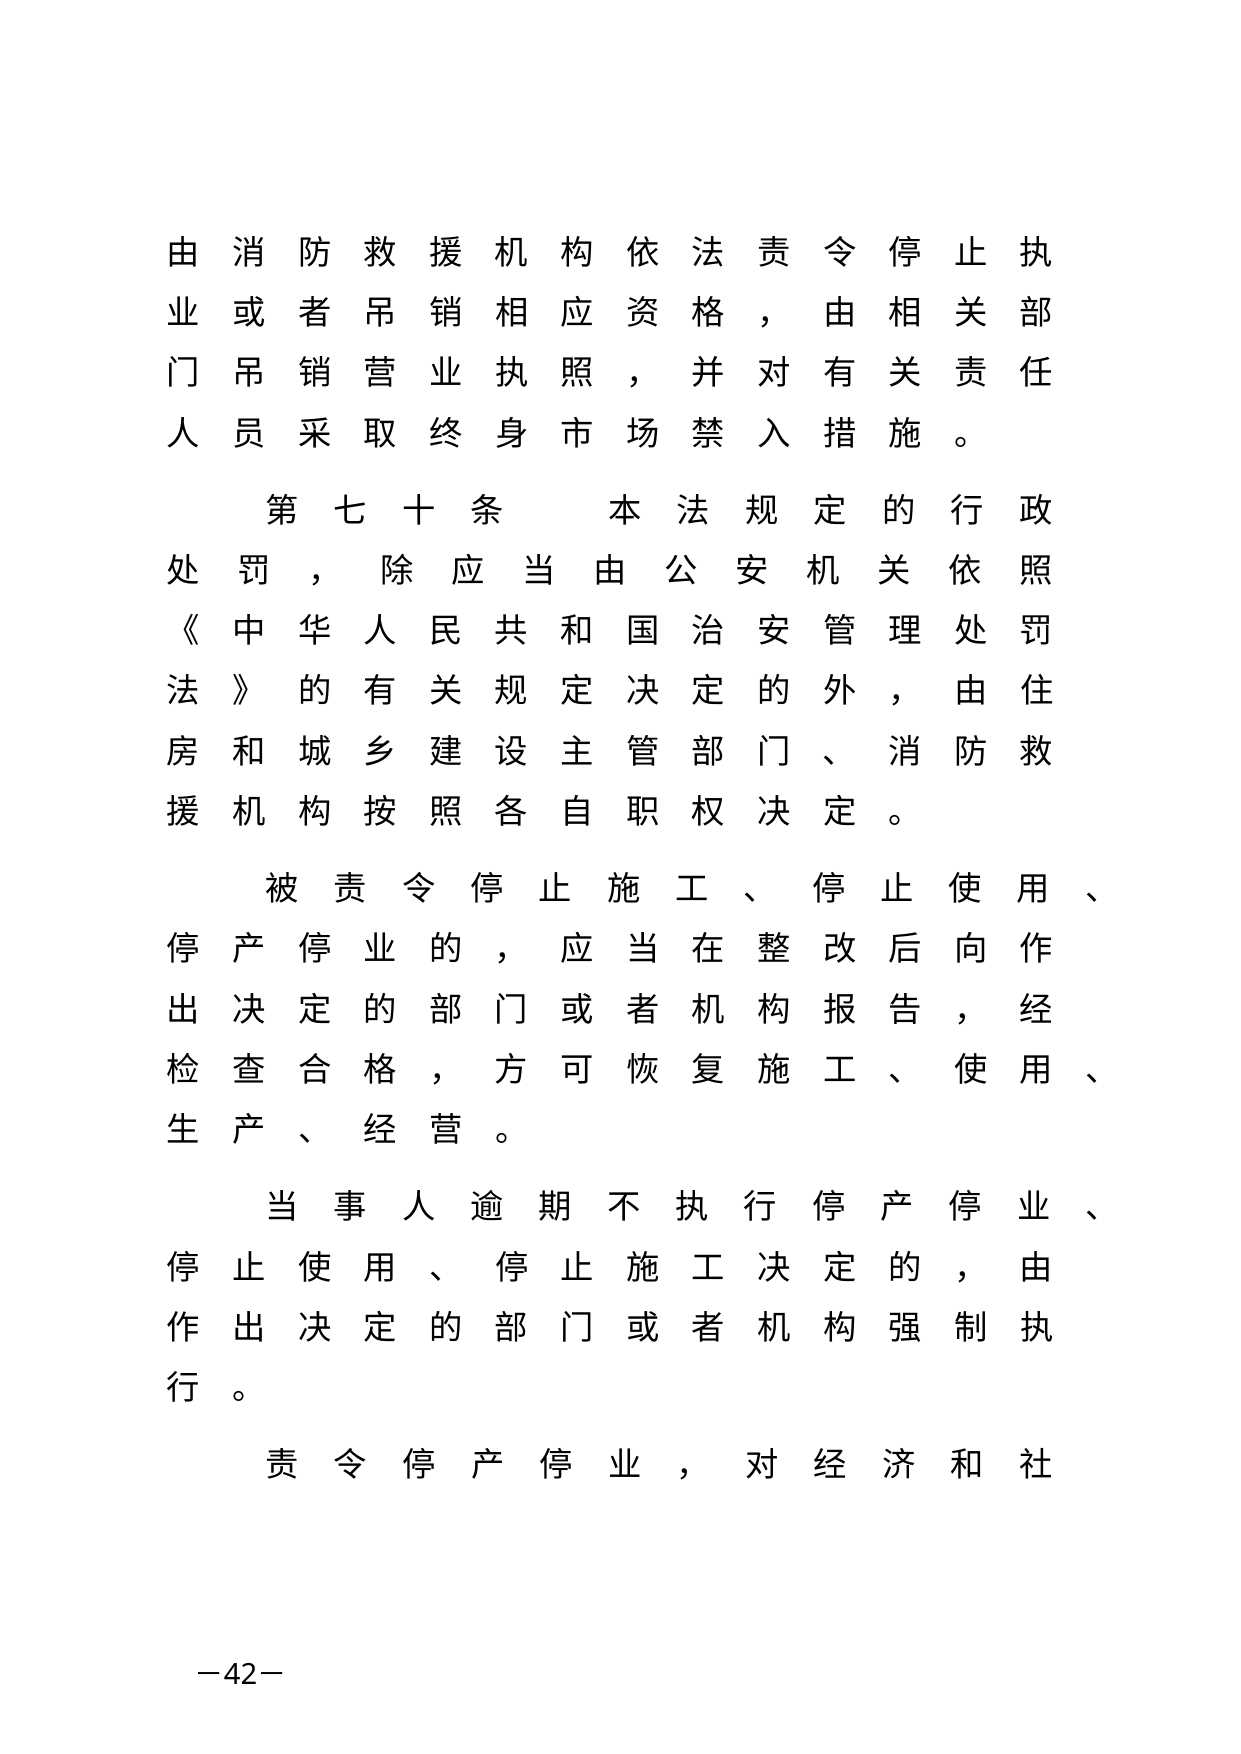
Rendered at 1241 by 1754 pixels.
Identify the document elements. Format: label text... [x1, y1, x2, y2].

text 第七十条 本法规定的行政处罚，除应当由公安机关依照《中华人民共和国治安管理处罚法》的有关规定决定的外，由住房和城乡建设主管部门、消防救援机构按照各自职权决定。 [167, 477, 1085, 839]
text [167, 219, 1085, 461]
text 当事人逾期不执行停产停业、停止使用、停止施工决定的，由作出决定的部门或者机构强制执行。 [167, 1174, 1085, 1415]
text 被责令停止施工、停止使用、停产停业的，应当在整改后向作出决定的部门或者机构报告，经检查合格，方可恢复施工、使用、生产、经营。 [167, 856, 1085, 1157]
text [167, 1432, 1085, 1492]
